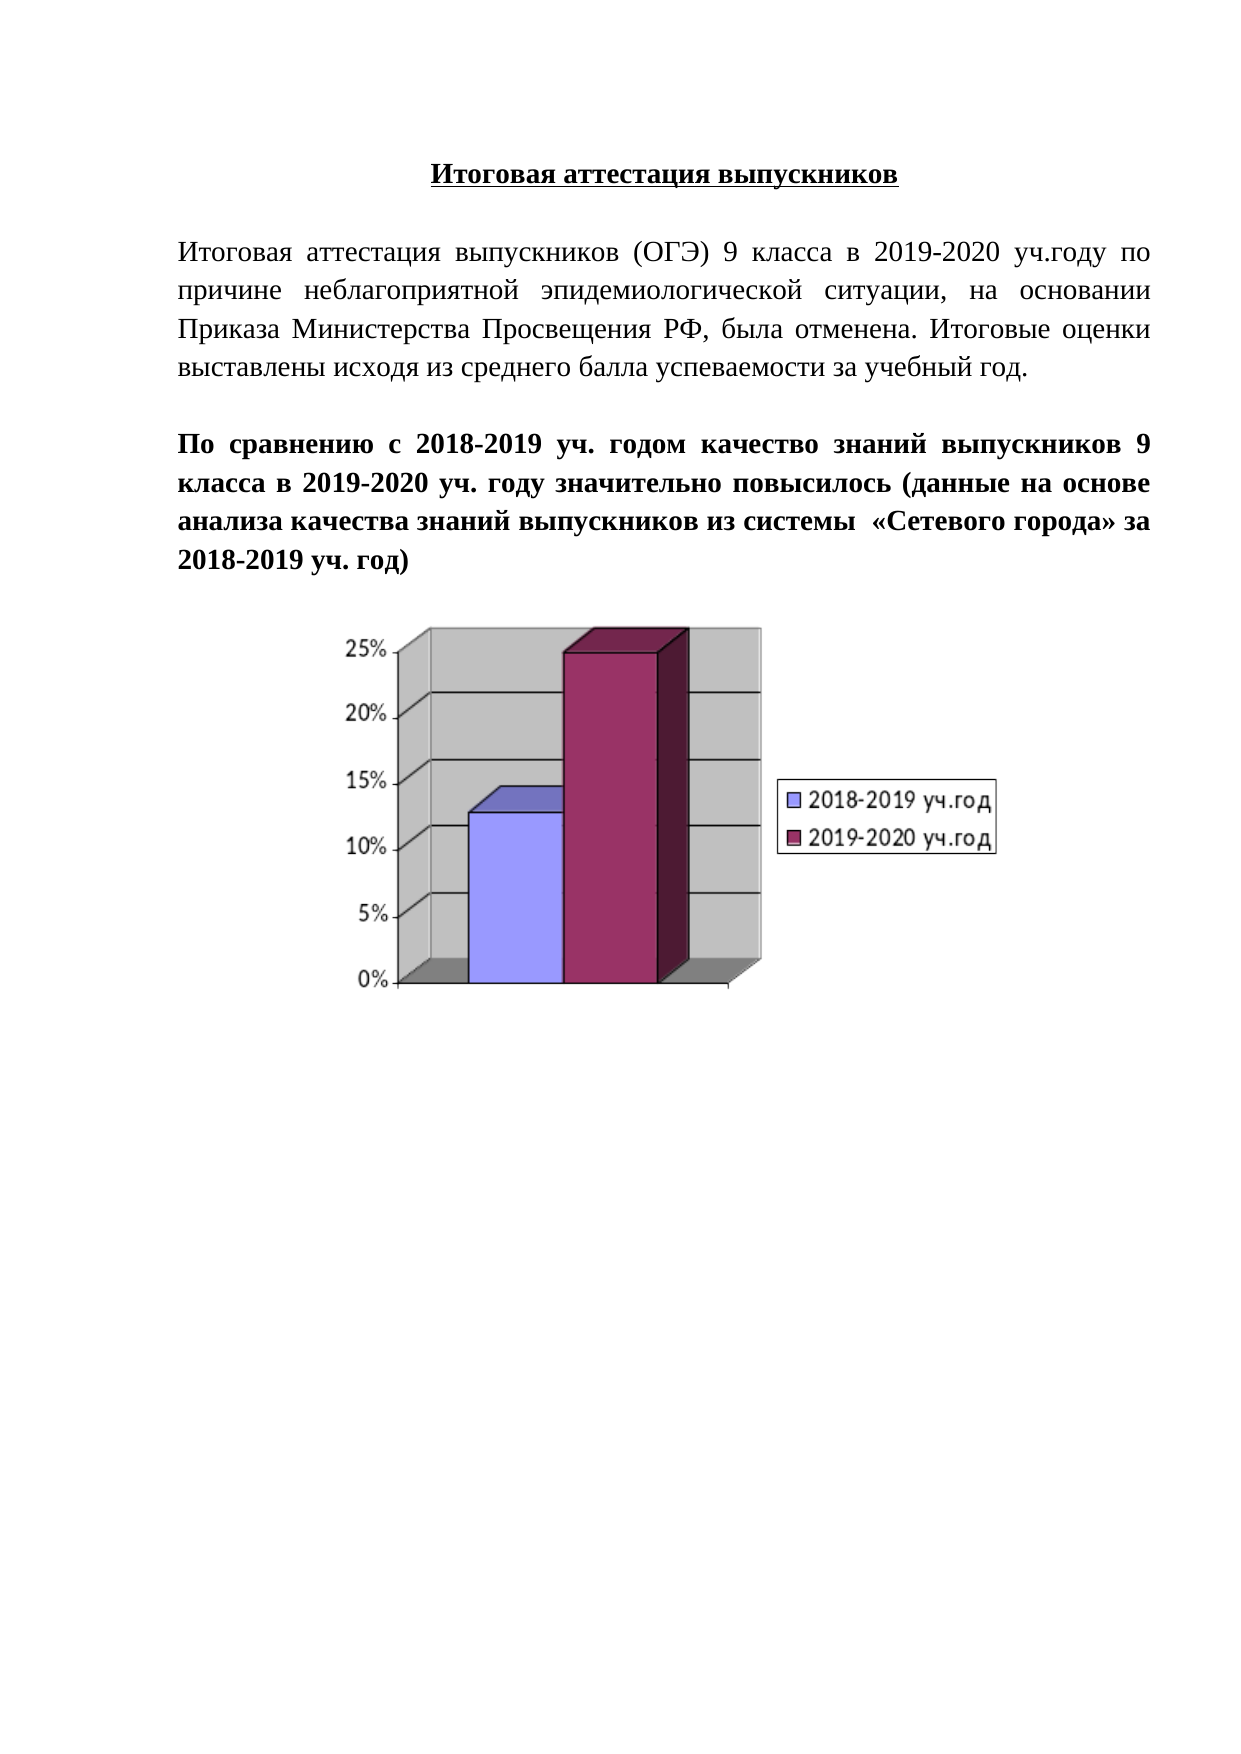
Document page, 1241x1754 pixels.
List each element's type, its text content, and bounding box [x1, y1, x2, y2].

text Итоговая аттестация выпускников [177, 157, 1152, 190]
text По сравнению с 2018-2019 уч. годом качество знаний выпускников 9 класса в 2019-2020 уч. году значительно повысилось (данные на основе анализа качества знаний выпускников из системы «Сетевого города» за 2018-2019 уч. год) [177, 426, 1152, 576]
text Итоговая аттестация выпускников (ОГЭ) 9 класса в 2019-2020 уч.году по причине неблагоприятной эпидемиологической ситуации, на основании Приказа Министерства Просвещения РФ, была отменена. Итоговые оценки выставлены исходя из среднего балла успеваемости за учебный год. [177, 234, 1152, 383]
